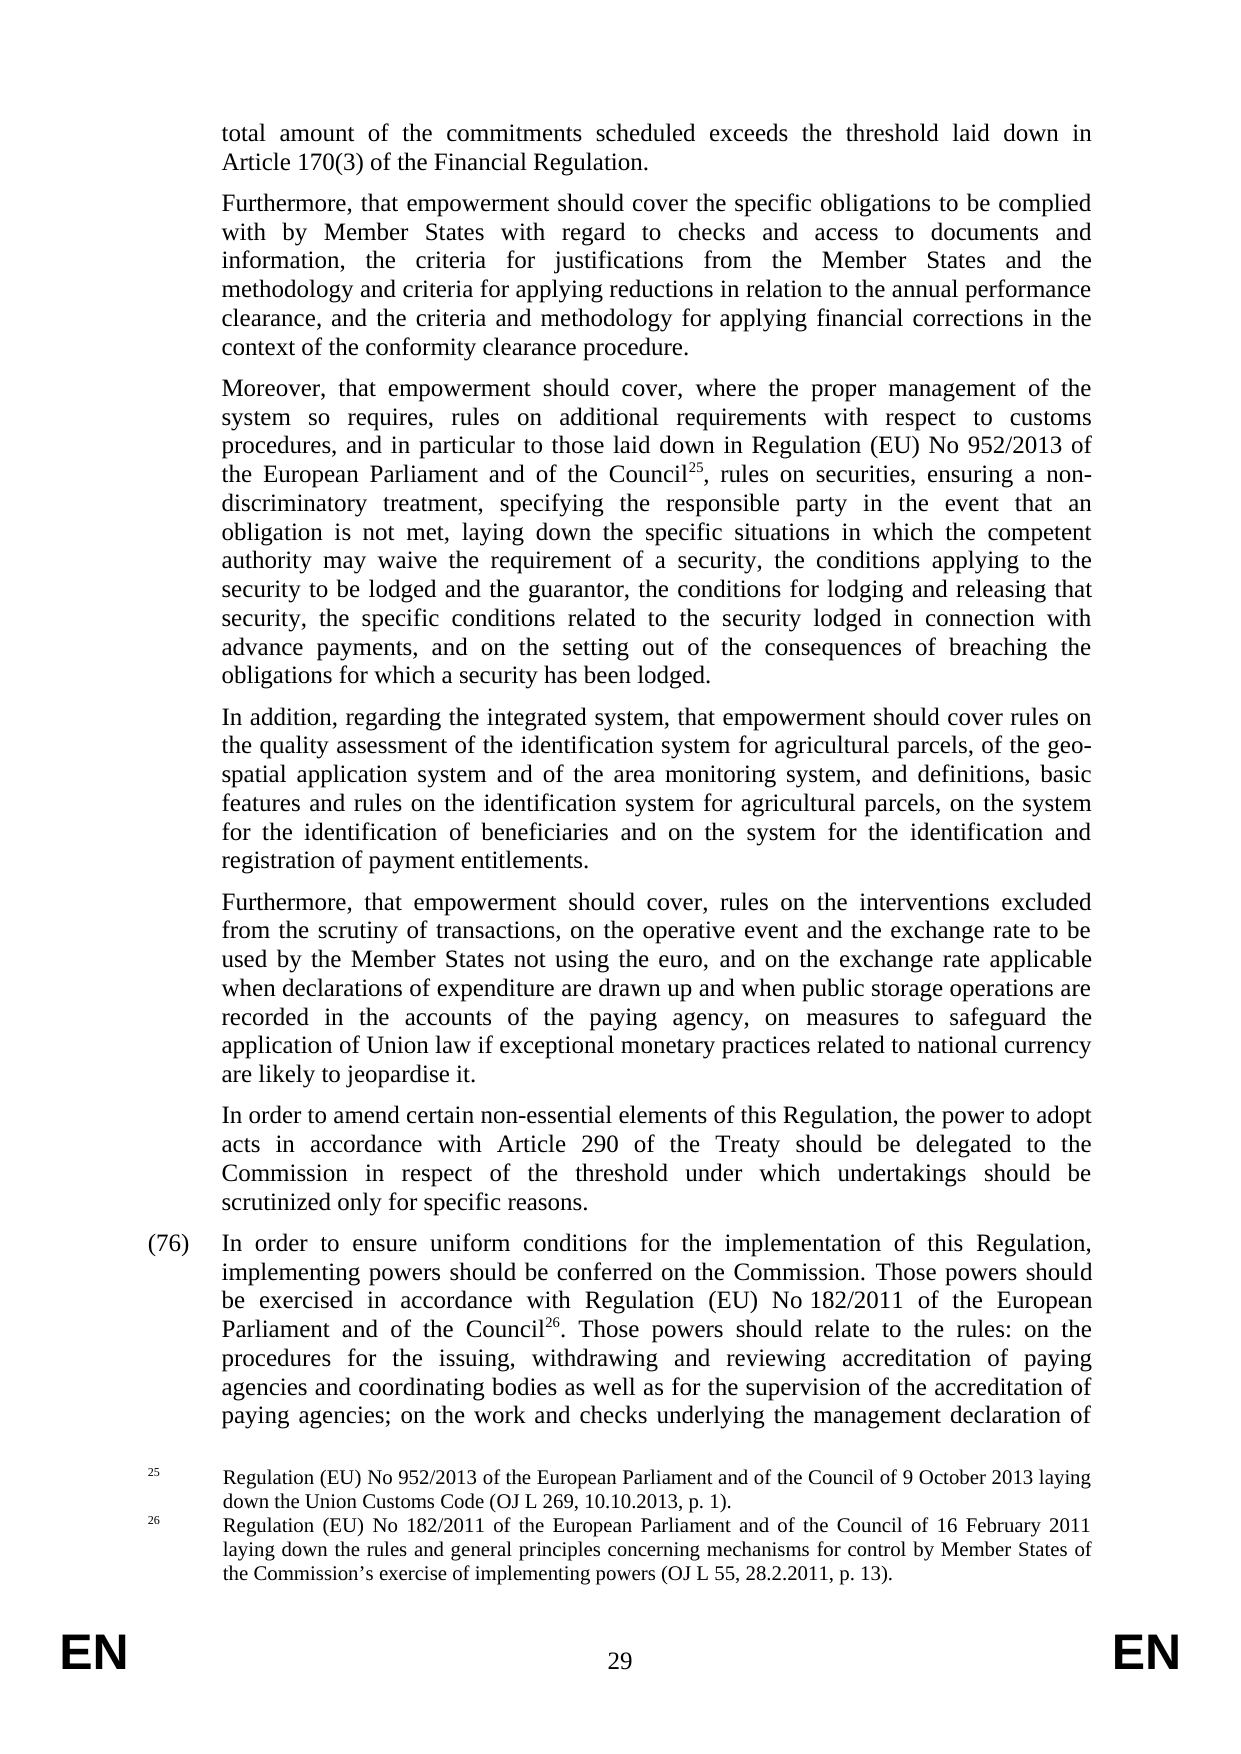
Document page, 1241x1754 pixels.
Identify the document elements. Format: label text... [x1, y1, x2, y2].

text In order to amend certain non-essential elements of this Regulation, the power to adopt acts in accordance with Article 290 of the Treaty should be delegated to the Commission in respect of the threshold under which undertakings should be scrutinized only for specific reasons. [221, 1101, 1093, 1216]
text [148, 118, 1093, 176]
text Furthermore, that empowerment should cover, rules on the interventions excluded from the scrutiny of transactions, on the operative event and the exchange rate to be used by the Member States not using the euro, and on the exchange rate applicable when declarations of expenditure are drawn up and when public storage operations are recorded in the accounts of the paying agency, on measures to safeguard the application of Union law if exceptional monetary practices related to national currency are likely to jeopardise it. [221, 887, 1093, 1088]
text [148, 1228, 1093, 1429]
text Furthermore, that empowerment should cover the specific obligations to be complied with by Member States with regard to checks and access to documents and information, the criteria for justifications from the Member States and the methodology and criteria for applying reductions in relation to the annual performance clearance, and the criteria and methodology for applying financial corrections in the context of the conformity clearance procedure. [221, 188, 1093, 361]
text In addition, regarding the integrated system, that empowerment should cover rules on the quality assessment of the identification system for agricultural parcels, of the geo-spatial application system and of the area monitoring system, and definitions, basic features and rules on the identification system for agricultural parcels, on the system for the identification of beneficiaries and on the system for the identification and registration of payment entitlements. [221, 702, 1093, 874]
text Moreover, that empowerment should cover, where the proper management of the system so requires, rules on additional requirements with respect to customs procedures, and in particular to those laid down in Regulation (EU) No 952/2013 of the European Parliament and of the Council, rules on securities, ensuring a non- discriminatory treatment, specifying the responsible party in the event that an obligation is not met, laying down the specific situations in which the competent authority may waive the requirement of a security, the conditions applying to the security to be lodged and the guarantor, the conditions for lodging and releasing that security, the specific conditions related to the security lodged in connection with advance payments, and on the setting out of the consequences of breaching the obligations for which a security has been lodged. [221, 373, 1093, 689]
